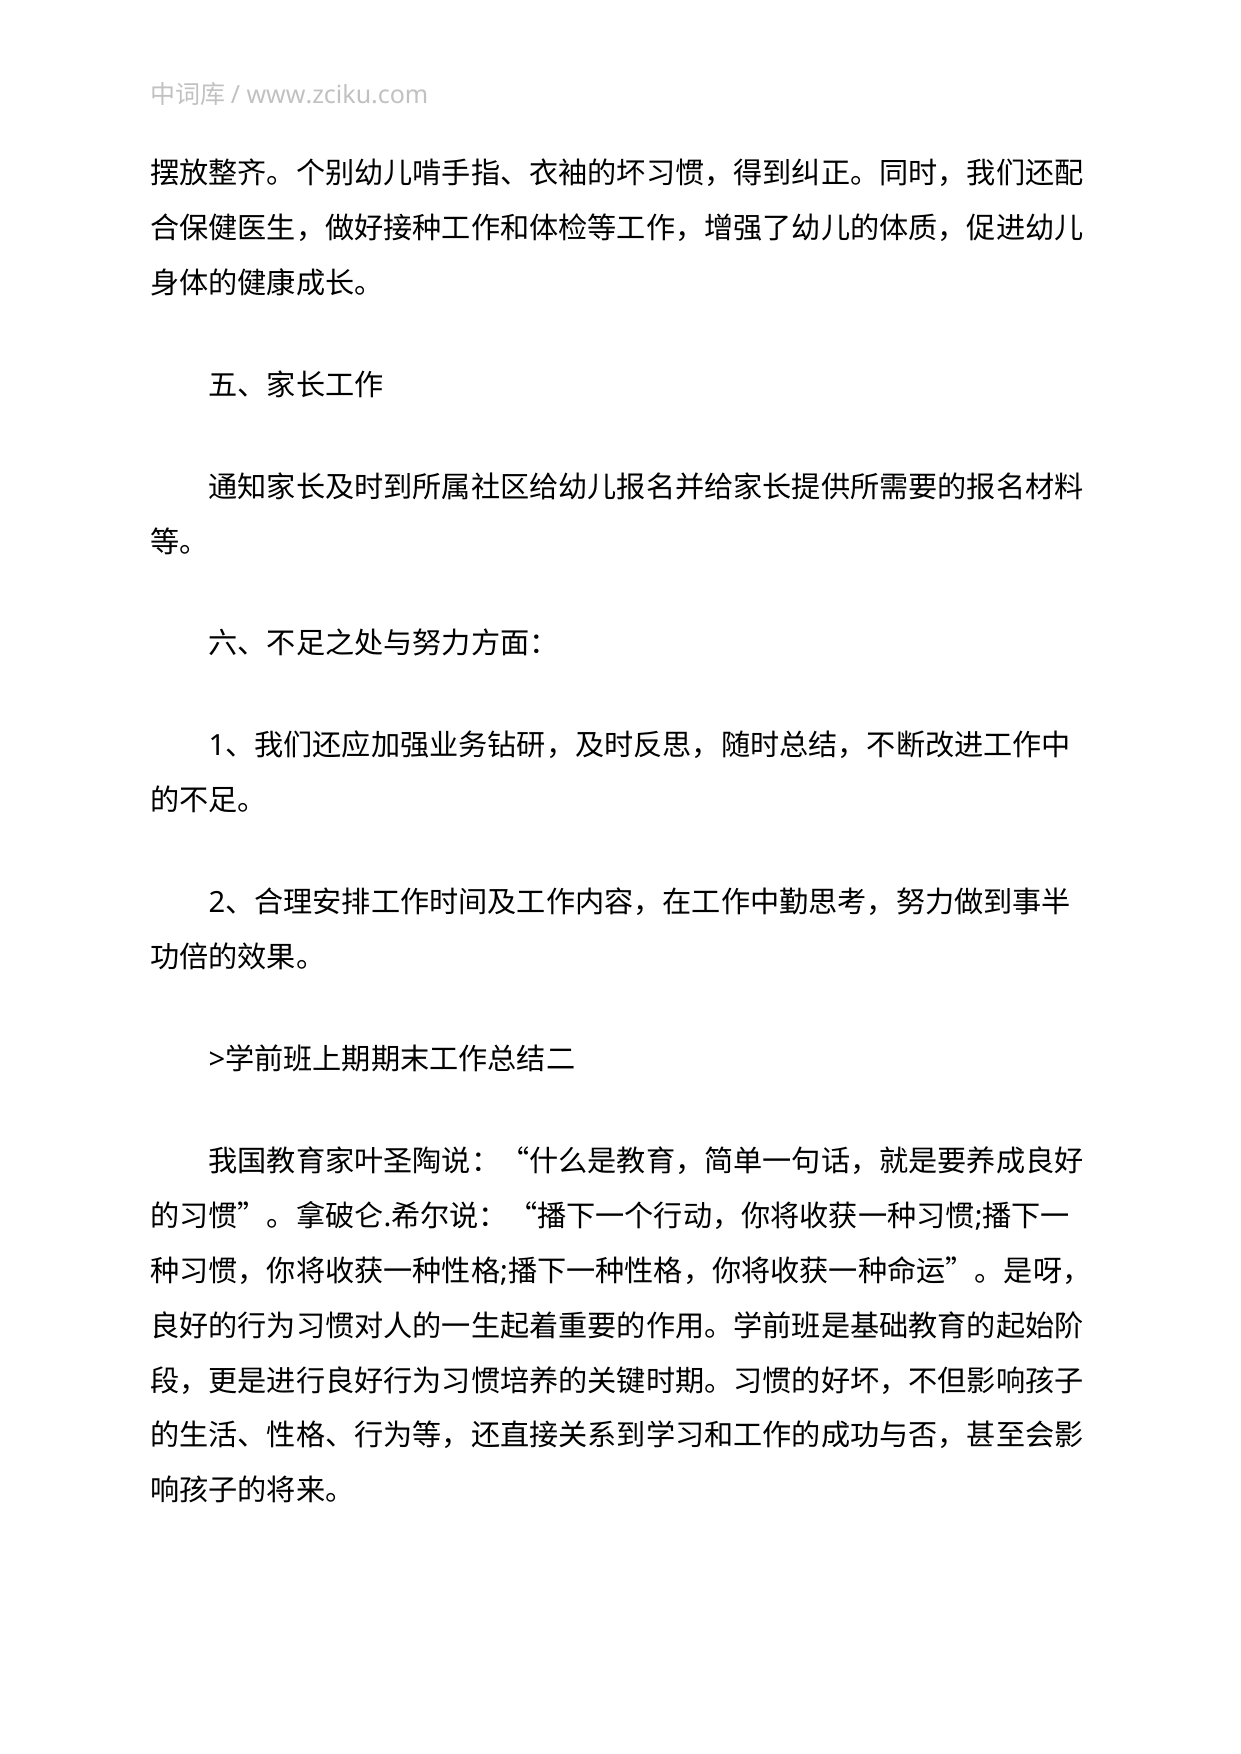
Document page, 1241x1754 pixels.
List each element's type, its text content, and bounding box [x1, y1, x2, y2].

text 我国教育家叶圣陶说：“什么是教育，简单一句话，就是要养成良好的习惯”。拿破仑.希尔说：“播下一个行动，你将收获一种习惯;播下一种习惯，你将收获一种性格;播下一种性格，你将收获一种命运”。是呀，良好的行为习惯对人的一生起着重要的作用。学前班是基础教育的起始阶段，更是进行良好行为习惯培养的关键时期。习惯的好坏，不但影响孩子的生活、性格、行为等，还直接关系到学习和工作的成功与否，甚至会影响孩子的将来。 [150, 1137, 1090, 1509]
text 五、家长工作 [150, 362, 1090, 404]
text 通知家长及时到所属社区给幼儿报名并给家长提供所需要的报名材料等。 [150, 463, 1090, 561]
text 1、我们还应加强业务钻研，及时反思，随时总结，不断改进工作中的不足。 [150, 722, 1090, 819]
text >学前班上期期末工作总结二 [150, 1035, 1090, 1078]
text 2、合理安排工作时间及工作内容，在工作中勤思考，努力做到事半功倍的效果。 [150, 878, 1090, 976]
text 六、不足之处与努力方面： [150, 620, 1090, 662]
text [150, 150, 1090, 302]
